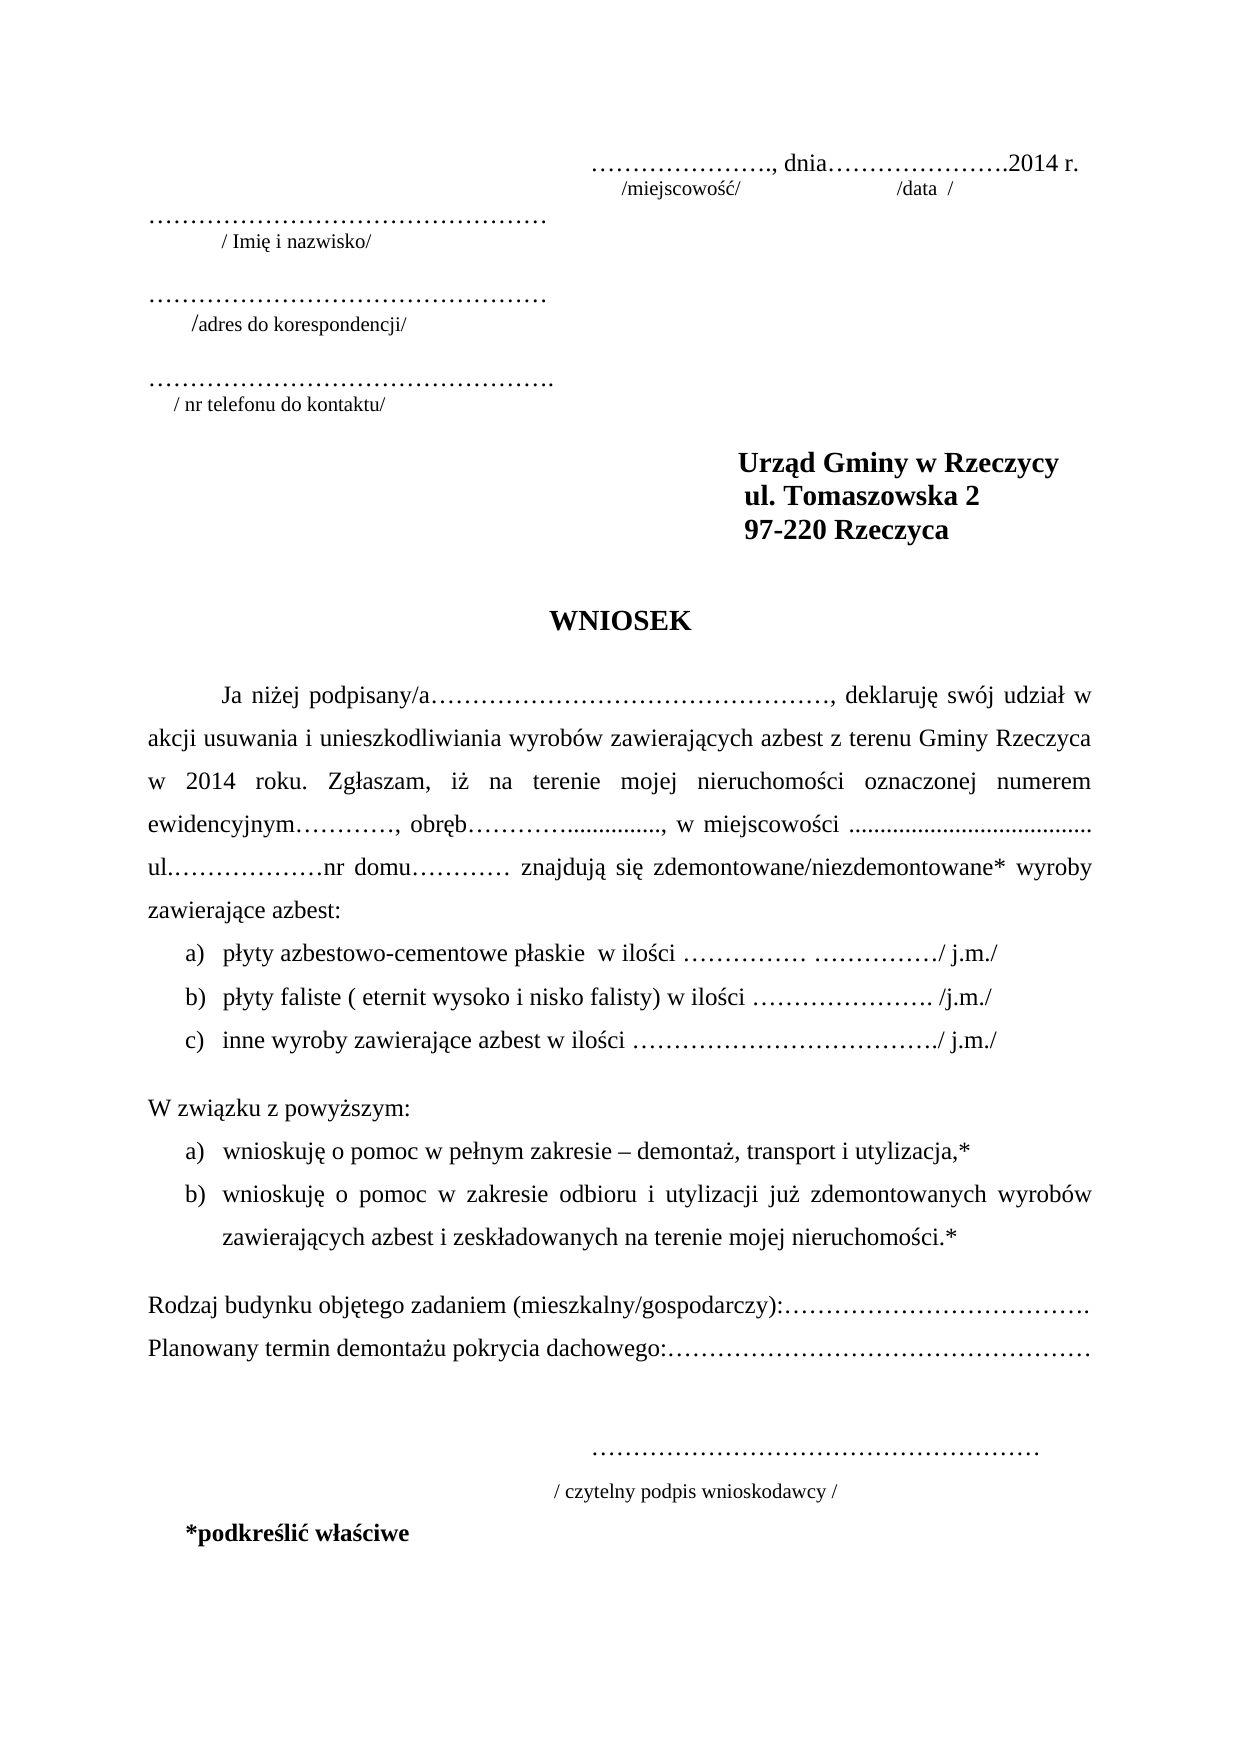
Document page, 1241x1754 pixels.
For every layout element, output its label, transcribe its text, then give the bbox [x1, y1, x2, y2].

text Planowany termin demontażu pokrycia dachowego:…………………………………………… [148, 1333, 1093, 1362]
list inne wyroby zawierające azbest w ilości ………………………………./ j.m./ [185, 1025, 1093, 1053]
text Urząd Gminy w Rzeczycy [590, 416, 1093, 478]
text /adres do korespondencji/ [148, 308, 1093, 337]
list wnioskuję o pomoc w zakresie odbioru i utylizacji już zdemontowanych wyrobów zawierających azbest i zeskładowanych na terenie mojej nieruchomości.* [185, 1179, 1093, 1251]
text W związku z powyższym: [148, 1093, 1093, 1122]
text Ja niżej podpisany/a…………………………………………, deklaruję swój udział w akcji usuwania i unieszkodliwiania wyrobów zawierających azbest z terenu Gminy Rzeczyca w 2014 roku. Zgłaszam, iż na terenie mojej nieruchomości oznaczonej numerem ewidencyjnym…………, obręb…………..............., w miejscowości ....................................... ul.………………nr domu………… znajdują się zdemontowane/niezdemontowane* wyroby zawierające azbest: [148, 680, 1093, 924]
text ul. Tomaszowska 2 [590, 478, 1093, 512]
text Rodzaj budynku objętego zadaniem (mieszkalny/gospodarczy):………………………………. [148, 1290, 1093, 1319]
text ……………………………………………… / czytelny podpis wnioskodawcy / [148, 1432, 1093, 1504]
text …………………., dnia………………….2014 r. [148, 148, 1093, 176]
list wnioskuję o pomoc w pełnym zakresie – demontaż, transport i utylizacja,* [185, 1136, 1093, 1165]
list płyty azbestowo-cementowe płaskie w ilości …………… ……………/ j.m./ [185, 938, 1093, 967]
text / nr telefonu do kontaktu/ [148, 392, 1093, 416]
text …………………………………………. [148, 363, 1093, 392]
text 97-220 Rzeczyca [590, 512, 1093, 546]
text /miejscowość/ /data / [148, 176, 1093, 200]
text *podkreślić właściwe [185, 1518, 1093, 1547]
list płyty faliste ( eternit wysoko i nisko falisty) w ilości …………………. /j.m./ [185, 982, 1093, 1010]
text ………………………………………… [148, 200, 1093, 229]
text / Imię i nazwisko/ [148, 229, 1093, 253]
text WNIOSEK [148, 603, 1093, 637]
text ………………………………………… [148, 279, 1093, 308]
